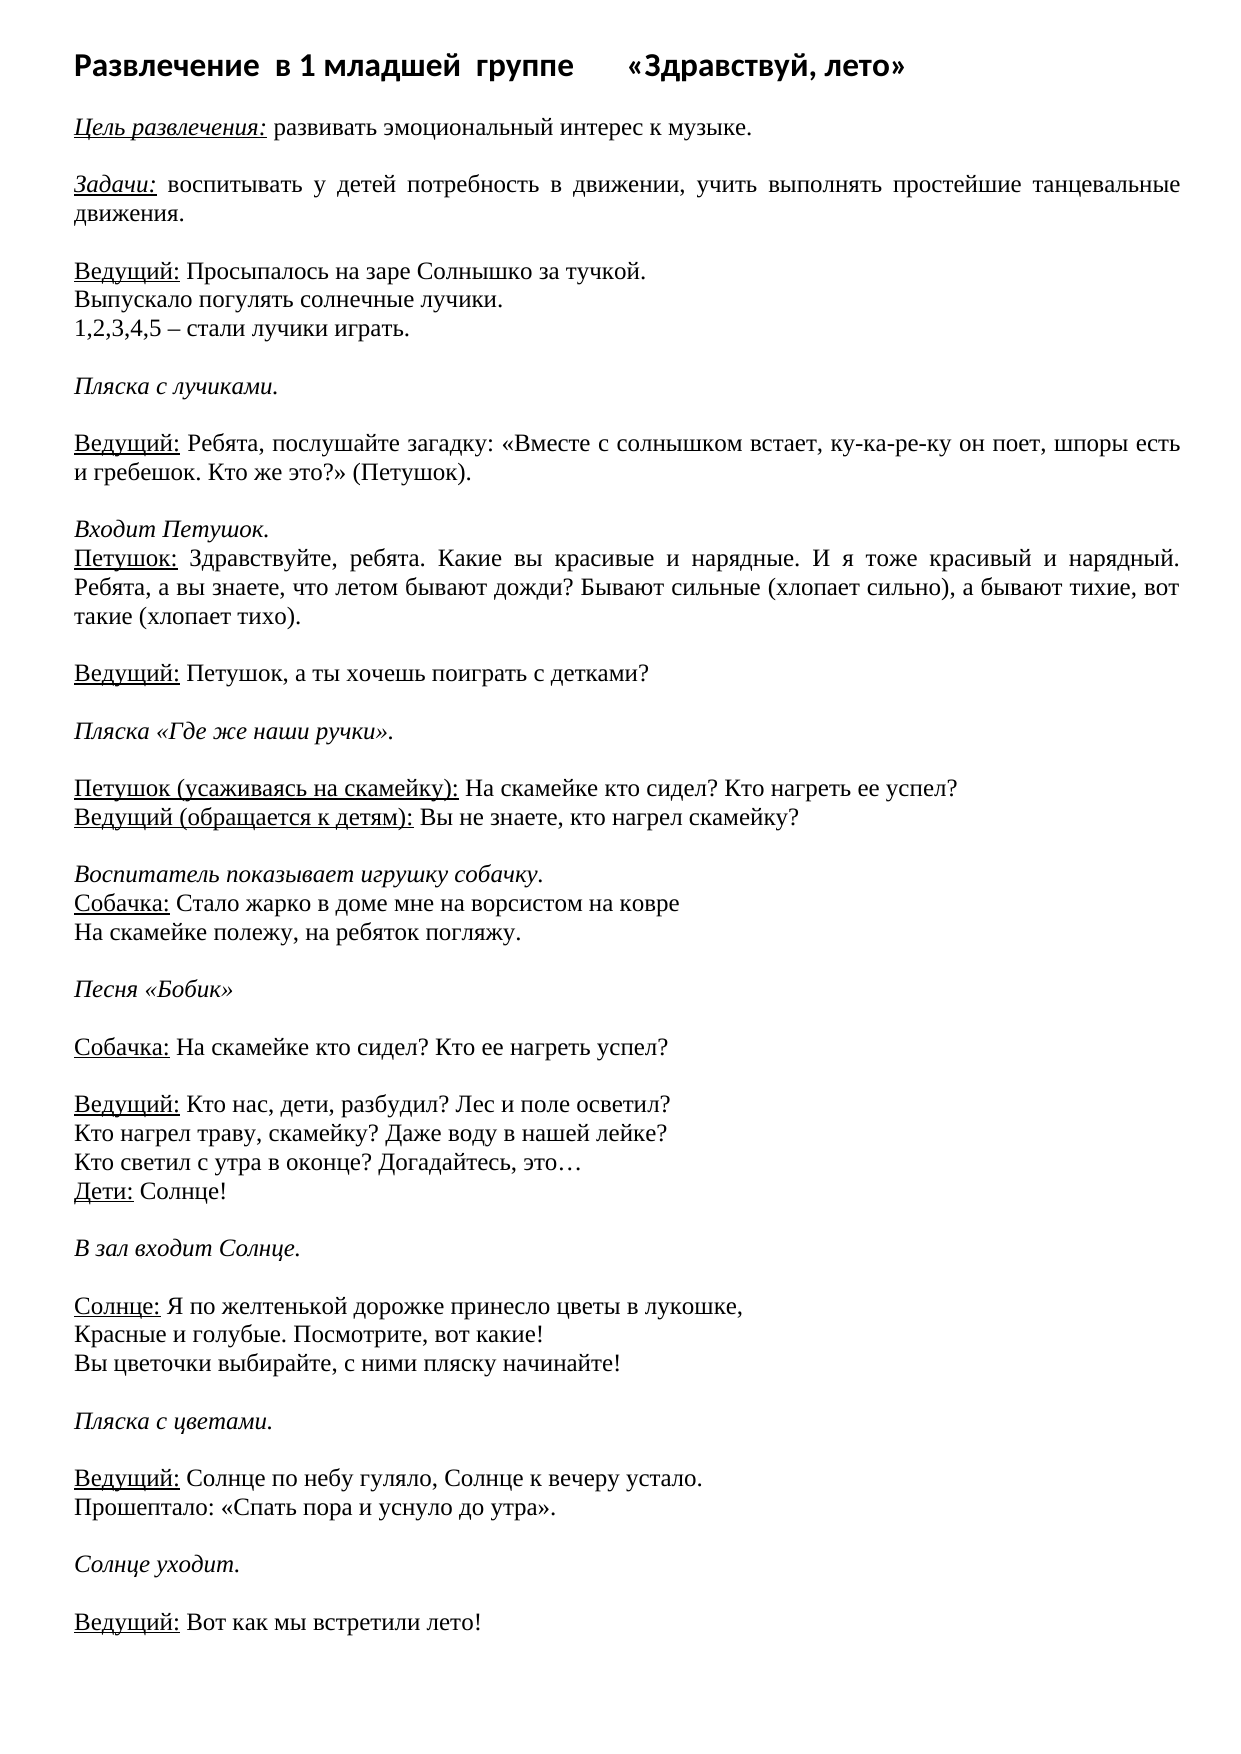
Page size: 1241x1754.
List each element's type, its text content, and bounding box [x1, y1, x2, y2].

text Петушок (усаживаясь на скамейку): На скамейке кто сидел? Кто нагреть ее успел? [74, 773, 1181, 802]
text Петушок: Здравствуйте, ребята. Какие вы красивые и нарядные. И я тоже красивый и нарядный. Ребята, а вы знаете, что летом бывают дожди? Бывают сильные (хлопает сильно), а бывают тихие, вот такие (хлопает тихо). [74, 543, 1181, 629]
text На скамейке полежу, на ребяток погляжу. [74, 917, 1181, 946]
text Задачи: воспитывать у детей потребность в движении, учить выполнять простейшие танцевальные движения. [74, 169, 1181, 227]
text Солнце уходит. [74, 1549, 1181, 1578]
text Пляска с лучиками. [74, 371, 1181, 399]
text Выпускало погулять солнечные лучики. [74, 284, 1181, 313]
text Воспитатель показывает игрушку собачку. [74, 859, 1181, 888]
text Песня «Бобик» [74, 974, 1181, 1003]
text Собачка: На скамейке кто сидел? Кто ее нагреть успел? [74, 1032, 1181, 1061]
text Ведущий: Просыпалось на заре Солнышко за тучкой. [74, 256, 1181, 284]
text Ведущий: Вот как мы встретили лето! [74, 1607, 1181, 1636]
text 1,2,3,4,5 – стали лучики играть. [74, 313, 1181, 342]
text Пляска «Где же наши ручки». [74, 716, 1181, 744]
text Ведущий: Кто нас, дети, разбудил? Лес и поле осветил? [74, 1089, 1181, 1118]
text Ведущий (обращается к детям): Вы не знаете, кто нагрел скамейку? [74, 802, 1181, 831]
text Солнце: Я по желтенькой дорожке принесло цветы в лукошке, [74, 1291, 1181, 1319]
text В зал входит Солнце. [74, 1233, 1181, 1262]
text Ведущий: Солнце по небу гуляло, Солнце к вечеру устало. [74, 1463, 1181, 1492]
text Цель развлечения: развивать эмоциональный интерес к музыке. [74, 112, 1181, 141]
text Красные и голубые. Посмотрите, вот какие! [74, 1319, 1181, 1348]
text Кто светил с утра в оконце? Догадайтесь, это… [74, 1147, 1181, 1176]
text Прошептало: «Спать пора и уснуло до утра». [74, 1492, 1181, 1521]
text Ведущий: Петушок, а ты хочешь поиграть с детками? [74, 658, 1181, 687]
text Вы цветочки выбирайте, с ними пляску начинайте! [74, 1348, 1181, 1377]
text Кто нагрел траву, скамейку? Даже воду в нашей лейке? [74, 1118, 1181, 1147]
text Собачка: Стало жарко в доме мне на ворсистом на ковре [74, 888, 1181, 917]
text Дети: Солнце! [74, 1176, 1181, 1204]
text Развлечение в 1 младшей группе «Здравствуй, лето» [74, 44, 1181, 85]
text Пляска с цветами. [74, 1406, 1181, 1434]
text Ведущий: Ребята, послушайте загадку: «Вместе с солнышком встает, ку-ка-ре-ку он поет, шпоры есть и гребешок. Кто же это?» (Петушок). [74, 428, 1181, 486]
text Входит Петушок. [74, 514, 1181, 543]
